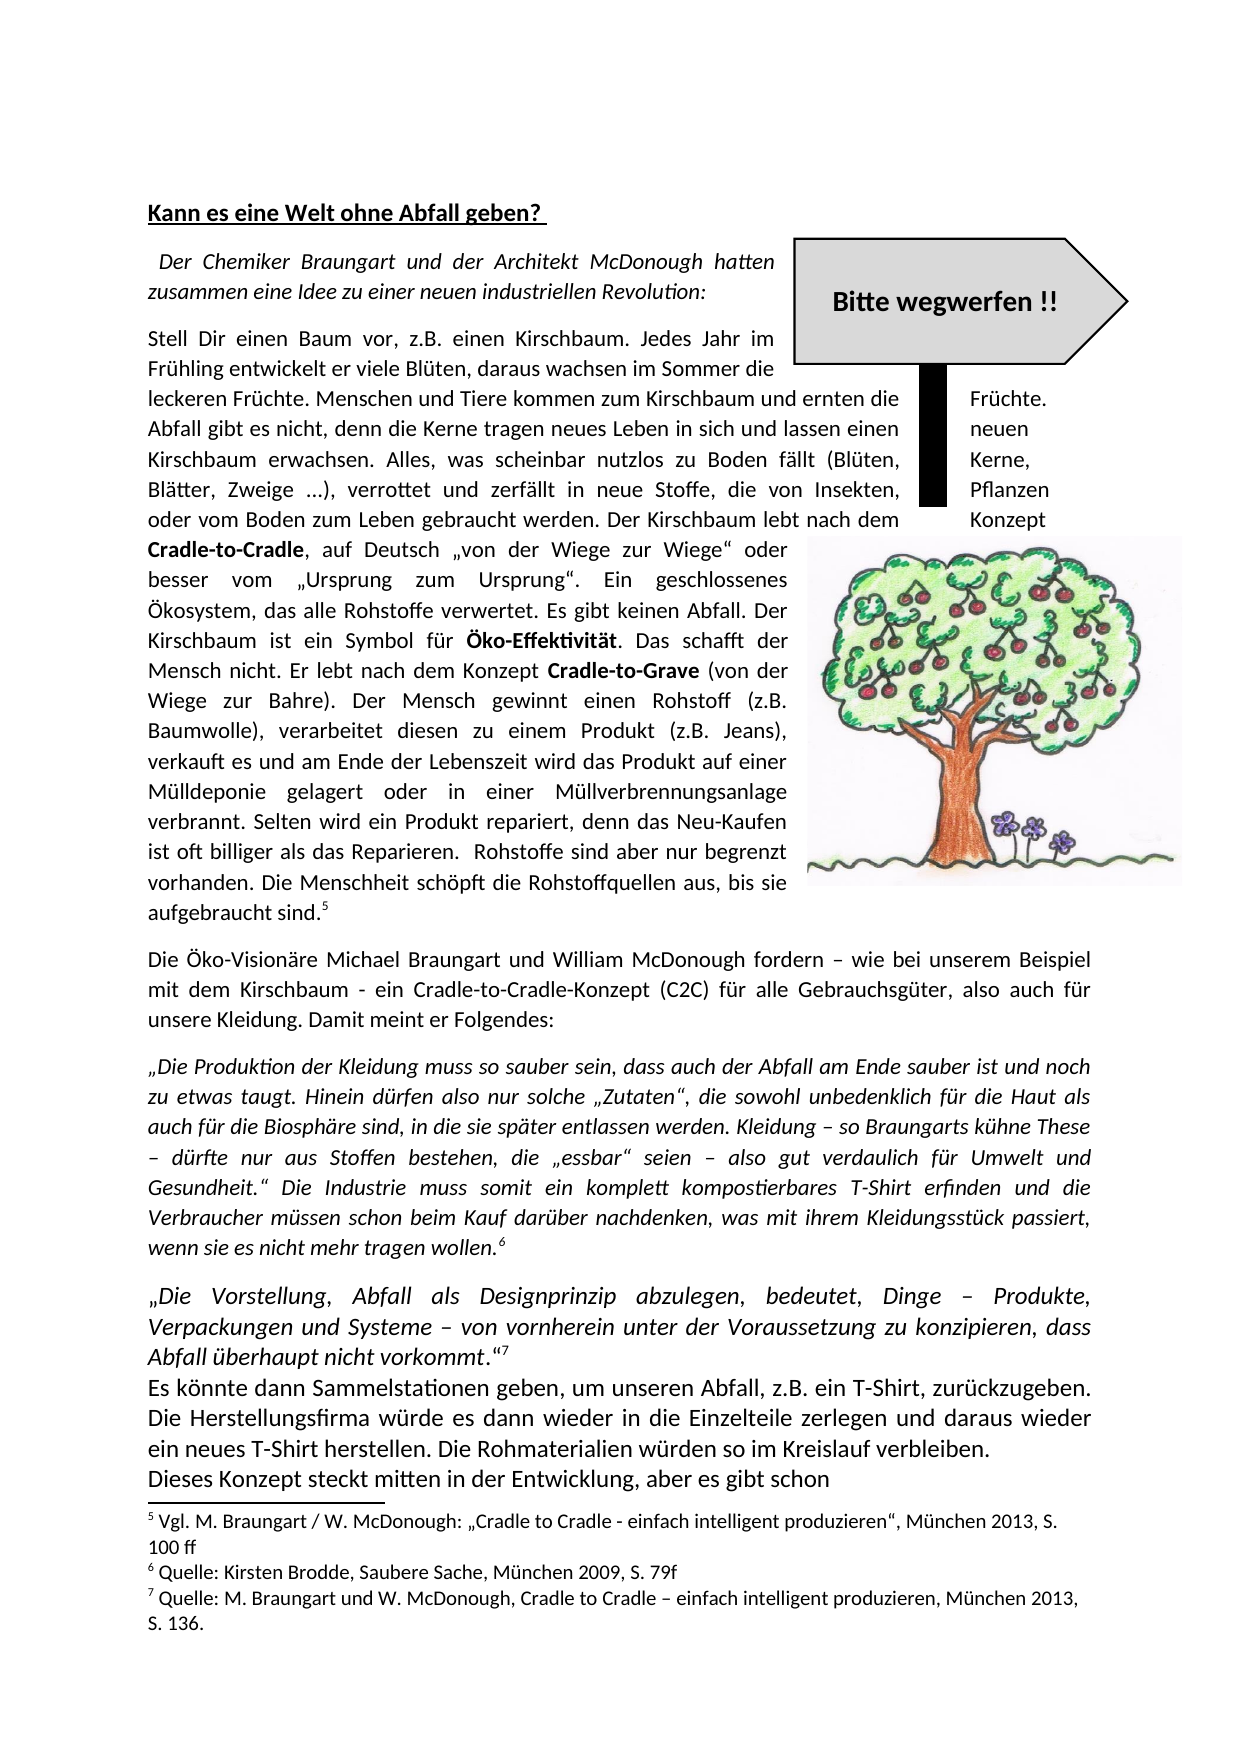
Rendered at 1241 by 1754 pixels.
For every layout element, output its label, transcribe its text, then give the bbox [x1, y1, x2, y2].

text Der Chemiker Braungart und der Architekt McDonough hatten zusammen eine Idee zu einer neuen industriellen Revolution: [148, 247, 793, 305]
text Es könnte dann Sammelstationen geben, um unseren Abfall, z.B. ein T-Shirt, zurückzugeben. Die Herstellungsfirma würde es dann wieder in die Einzelteile zerlegen und daraus wieder ein neues T-Shirt herstellen. Die Rohmaterialien würden so im Kreislauf verbleiben. [148, 1372, 1093, 1463]
text Stell Dir einen Baum vor, z.B. einen Kirschbaum. Jedes Jahr im Frühling entwickelt er viele Blüten, daraus wachsen im Sommer die leckeren Früchte. Menschen und Tiere kommen zum Kirschbaum und ernten die Früchte. Abfall gibt es nicht, denn die Kerne tragen neues Leben in sich und lassen einen neuen Kirschbaum erwachsen. Alles, was scheinbar nutzlos zu Boden fällt (Blüten, Kerne, Blätter, Zweige ...), verrottet und zerfällt in neue Stoffe, die von Insekten, Pflanzen oder vom Boden zum Leben gebraucht werden. Der Kirschbaum lebt nach dem Konzept Cradle-to-Cradle, auf Deutsch „von der Wiege zur Wiege“ oder besser vom „Ursprung zum Ursprung“. Ein geschlossenes Ökosystem, das alle Rohstoffe verwertet. Es gibt keinen Abfall. Der Kirschbaum ist ein Symbol für Öko-Effektivität. Das schafft der Mensch nicht. Er lebt nach dem Konzept Cradle-to-Grave (von der Wiege zur Bahre). Der Mensch gewinnt einen Rohstoff (z.B. Baumwolle), verarbeitet diesen zu einem Produkt (z.B. Jeans), verkauft es und am Ende der Lebenszeit wird das Produkt auf einer Mülldeponie gelagert oder in einer Müllverbrennungsanlage verbrannt. Selten wird ein Produkt repariert, denn das Neu-Kaufen ist oft billiger als das Reparieren. Rohstoffe sind aber nur begrenzt vorhanden. Die Menschheit schöpft die Rohstoffquellen aus, bis sie aufgebraucht sind. [148, 324, 1093, 926]
text „Die Vorstellung, Abfall als Designprinzip abzulegen, bedeutet, Dinge – Produkte, Verpackungen und Systeme – von vornherein unter der Voraussetzung zu konzipieren, dass Abfall überhaupt nicht vorkommt.“ [148, 1280, 1093, 1372]
text „Die Produktion der Kleidung muss so sauber sein, dass auch der Abfall am Ende sauber ist und noch zu etwas taugt. Hinein dürfen also nur solche „Zutaten“, die sowohl unbedenklich für die Haut als auch für die Biosphäre sind, in die sie später entlassen werden. Kleidung – so Braungarts kühne These – dürfte nur aus Stoffen bestehen, die „essbar“ seien – also gut verdaulich für Umwelt und Gesundheit.“ Die Industrie muss somit ein komplett kompostierbares T-Shirt erfinden und die Verbraucher müssen schon beim Kauf darüber nachdenken, was mit ihrem Kleidungsstück passiert, wenn sie es nicht mehr tragen wollen. [148, 1052, 1093, 1261]
text Kann es eine Welt ohne Abfall geben? [148, 197, 1093, 228]
text Dieses Konzept steckt mitten in der Entwicklung, aber es gibt schon [148, 1463, 1093, 1494]
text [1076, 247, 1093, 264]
text Die Öko-Visionäre Michael Braungart und William McDonough fordern – wie bei unserem Beispiel mit dem Kirschbaum - ein Cradle-to-Cradle-Konzept (C2C) für alle Gebrauchsgüter, also auch für unsere Kleidung. Damit meint er Folgendes: [148, 945, 1093, 1033]
picture [807, 536, 1183, 886]
